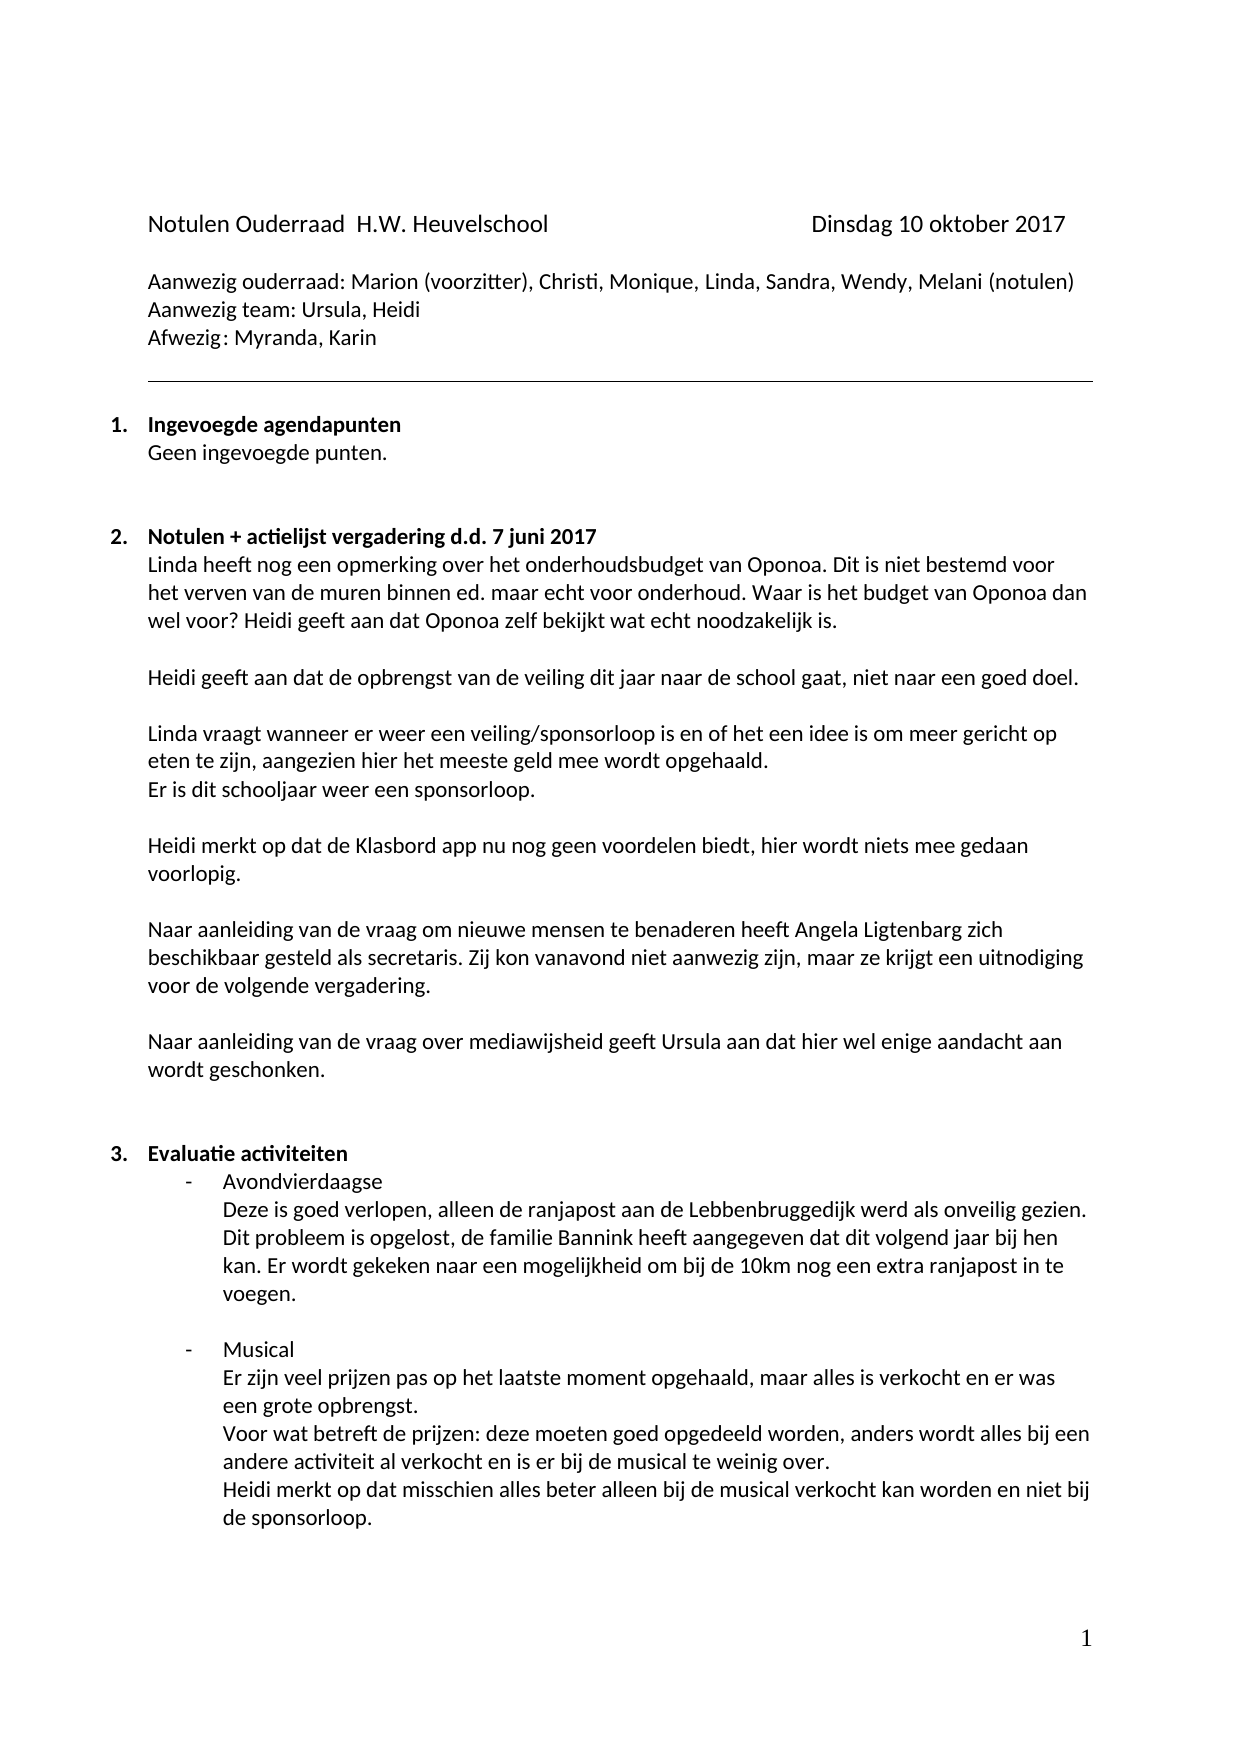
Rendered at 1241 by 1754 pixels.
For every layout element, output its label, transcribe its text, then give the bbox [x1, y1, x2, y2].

list Naar aanleiding van de vraag over mediawijsheid geeft Ursula aan dat hier wel enige aandacht aan wordt geschonken. [148, 1027, 1093, 1083]
list Avondvierdaagse [185, 1167, 1093, 1195]
list Ingevoegde agendapunten Geen ingevoegde punten. [110, 410, 1093, 466]
text Aanwezig ouderraad: Marion (voorzitter), Christi, Monique, Linda, Sandra, Wendy, Melani (notulen) [148, 239, 1093, 295]
text Afwezig : Myranda, Karin [148, 323, 1093, 351]
list Notulen + actielijst vergadering d.d. 7 juni 2017 Linda heeft nog een opmerking over het onderhoudsbudget van Oponoa. Dit is niet bestemd voor het verven van de muren binnen ed. maar echt voor onderhoud. Waar is het budget van Oponoa dan wel voor? Heidi geeft aan dat Oponoa zelf bekijkt wat echt noodzakelijk is. [110, 522, 1093, 634]
list Er is dit schooljaar weer een sponsorloop. [148, 775, 1093, 803]
list Deze is goed verlopen, alleen de ranjapost aan de Lebbenbruggedijk werd als onveilig gezien. [223, 1195, 1093, 1223]
list Heidi merkt op dat de Klasbord app nu nog geen voordelen biedt, hier wordt niets mee gedaan voorlopig. [148, 831, 1093, 887]
list Linda vraagt wanneer er weer een veiling/sponsorloop is en of het een idee is om meer gericht op eten te zijn, aangezien hier het meeste geld mee wordt opgehaald. [148, 719, 1093, 775]
list Naar aanleiding van de vraag om nieuwe mensen te benaderen heeft Angela Ligtenbarg zich beschikbaar gesteld als secretaris. Zij kon vanavond niet aanwezig zijn, maar ze krijgt een uitnodiging voor de volgende vergadering. [148, 915, 1093, 999]
list Dit probleem is opgelost, de familie Bannink heeft aangegeven dat dit volgend jaar bij hen kan. Er wordt gekeken naar een mogelijkheid om bij de 10km nog een extra ranjapost in te voegen. [223, 1223, 1093, 1307]
text Notulen Ouderraad H.W. Heuvelschool Dinsdag 10 oktober 2017 [148, 209, 1093, 239]
text Aanwezig team: Ursula, Heidi [148, 295, 1093, 323]
list Evaluatie activiteiten [110, 1139, 1093, 1167]
list Er zijn veel prijzen pas op het laatste moment opgehaald, maar alles is verkocht en er was een grote opbrengst. [223, 1363, 1093, 1419]
list Heidi geeft aan dat de opbrengst van de veiling dit jaar naar de school gaat, niet naar een goed doel. [148, 663, 1093, 691]
list Voor wat betreft de prijzen: deze moeten goed opgedeeld worden, anders wordt alles bij een andere activiteit al verkocht en is er bij de musical te weinig over. [223, 1419, 1093, 1475]
list Heidi merkt op dat misschien alles beter alleen bij de musical verkocht kan worden en niet bij de sponsorloop. [223, 1475, 1093, 1531]
list Musical [185, 1335, 1093, 1363]
